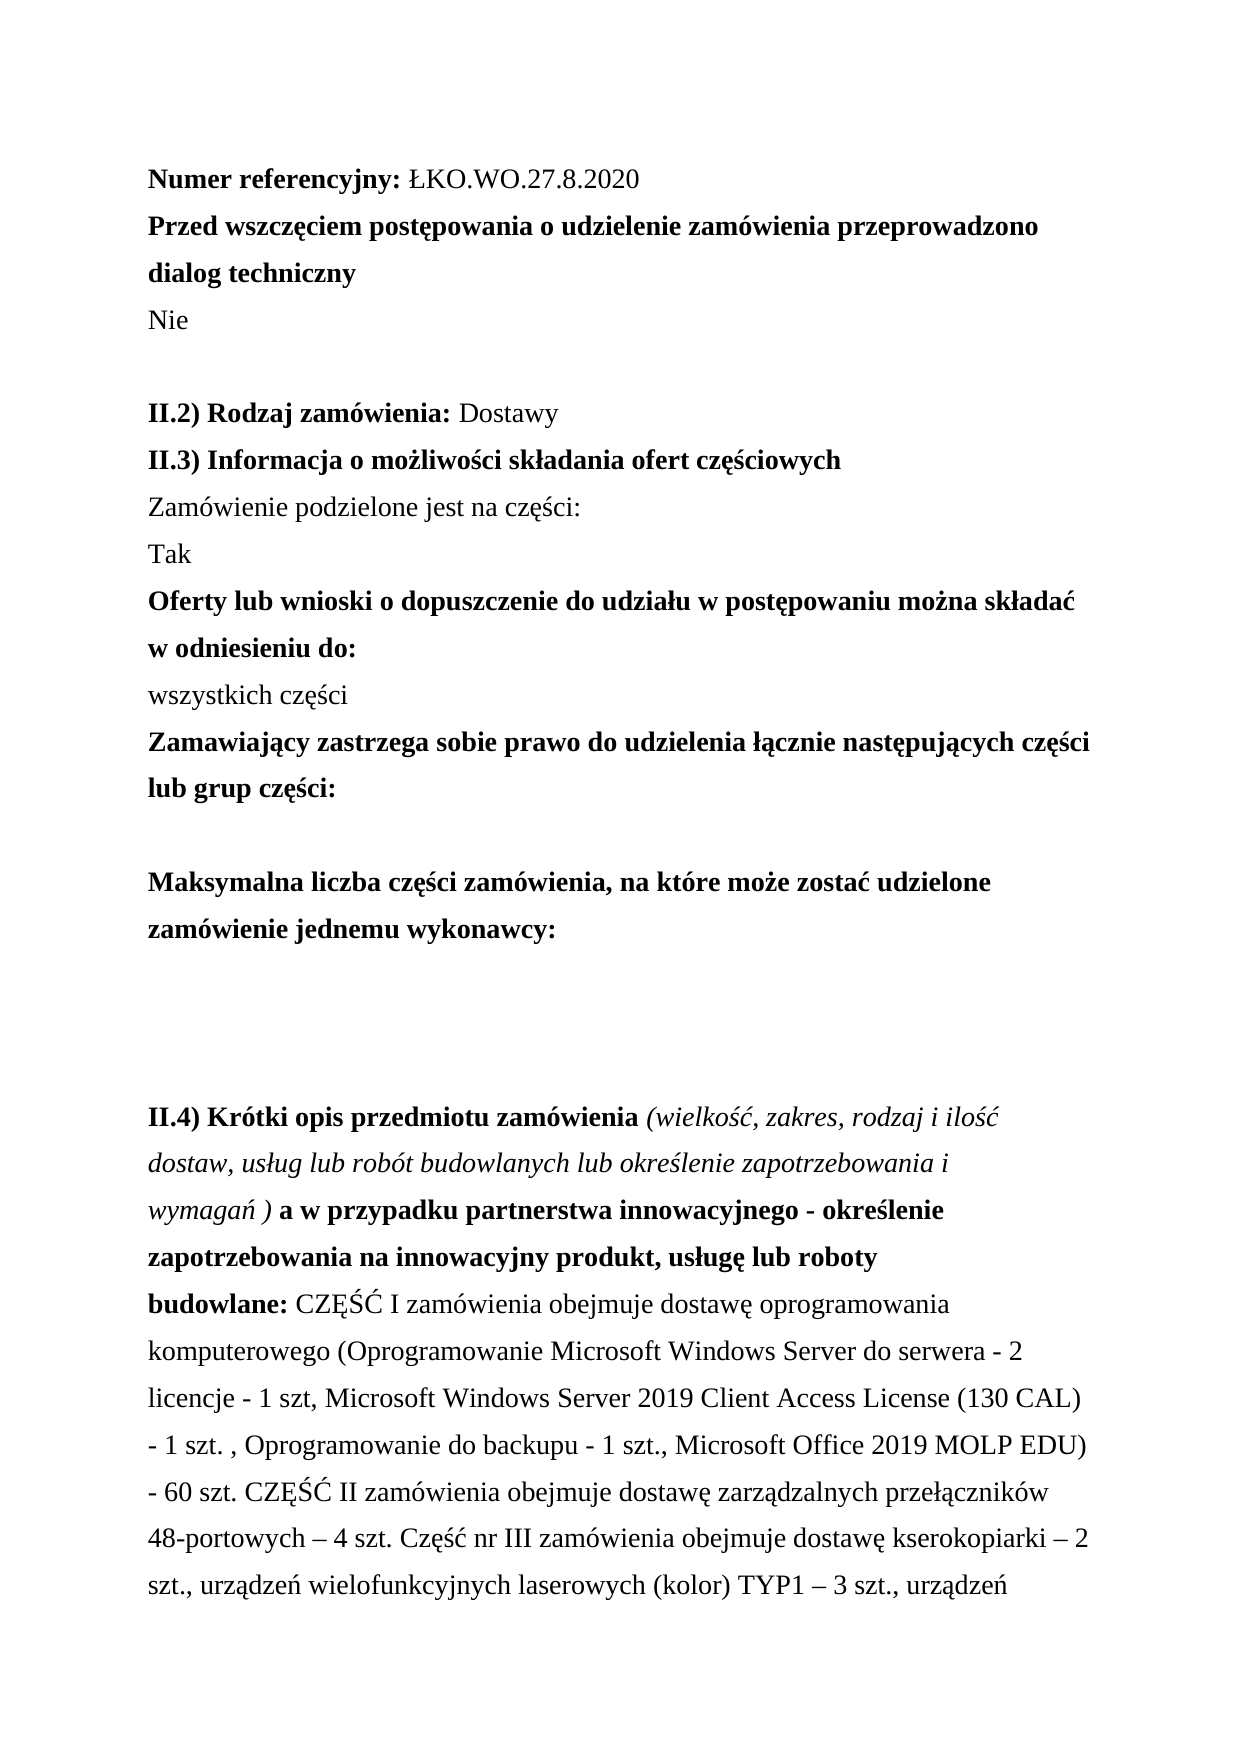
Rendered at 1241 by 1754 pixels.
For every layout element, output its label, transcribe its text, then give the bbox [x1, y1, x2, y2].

text Nie [148, 288, 1093, 335]
text Tak Oferty lub wnioski o dopuszczenie do udziału w postępowaniu można składać w odniesieniu do: wszystkich części [148, 523, 1093, 710]
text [148, 148, 1093, 288]
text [148, 710, 1093, 1601]
text II.2) Rodzaj zamówienia: Dostawy II.3) Informacja o możliwości składania ofert częściowych Zamówienie podzielone jest na części: [148, 335, 1093, 523]
